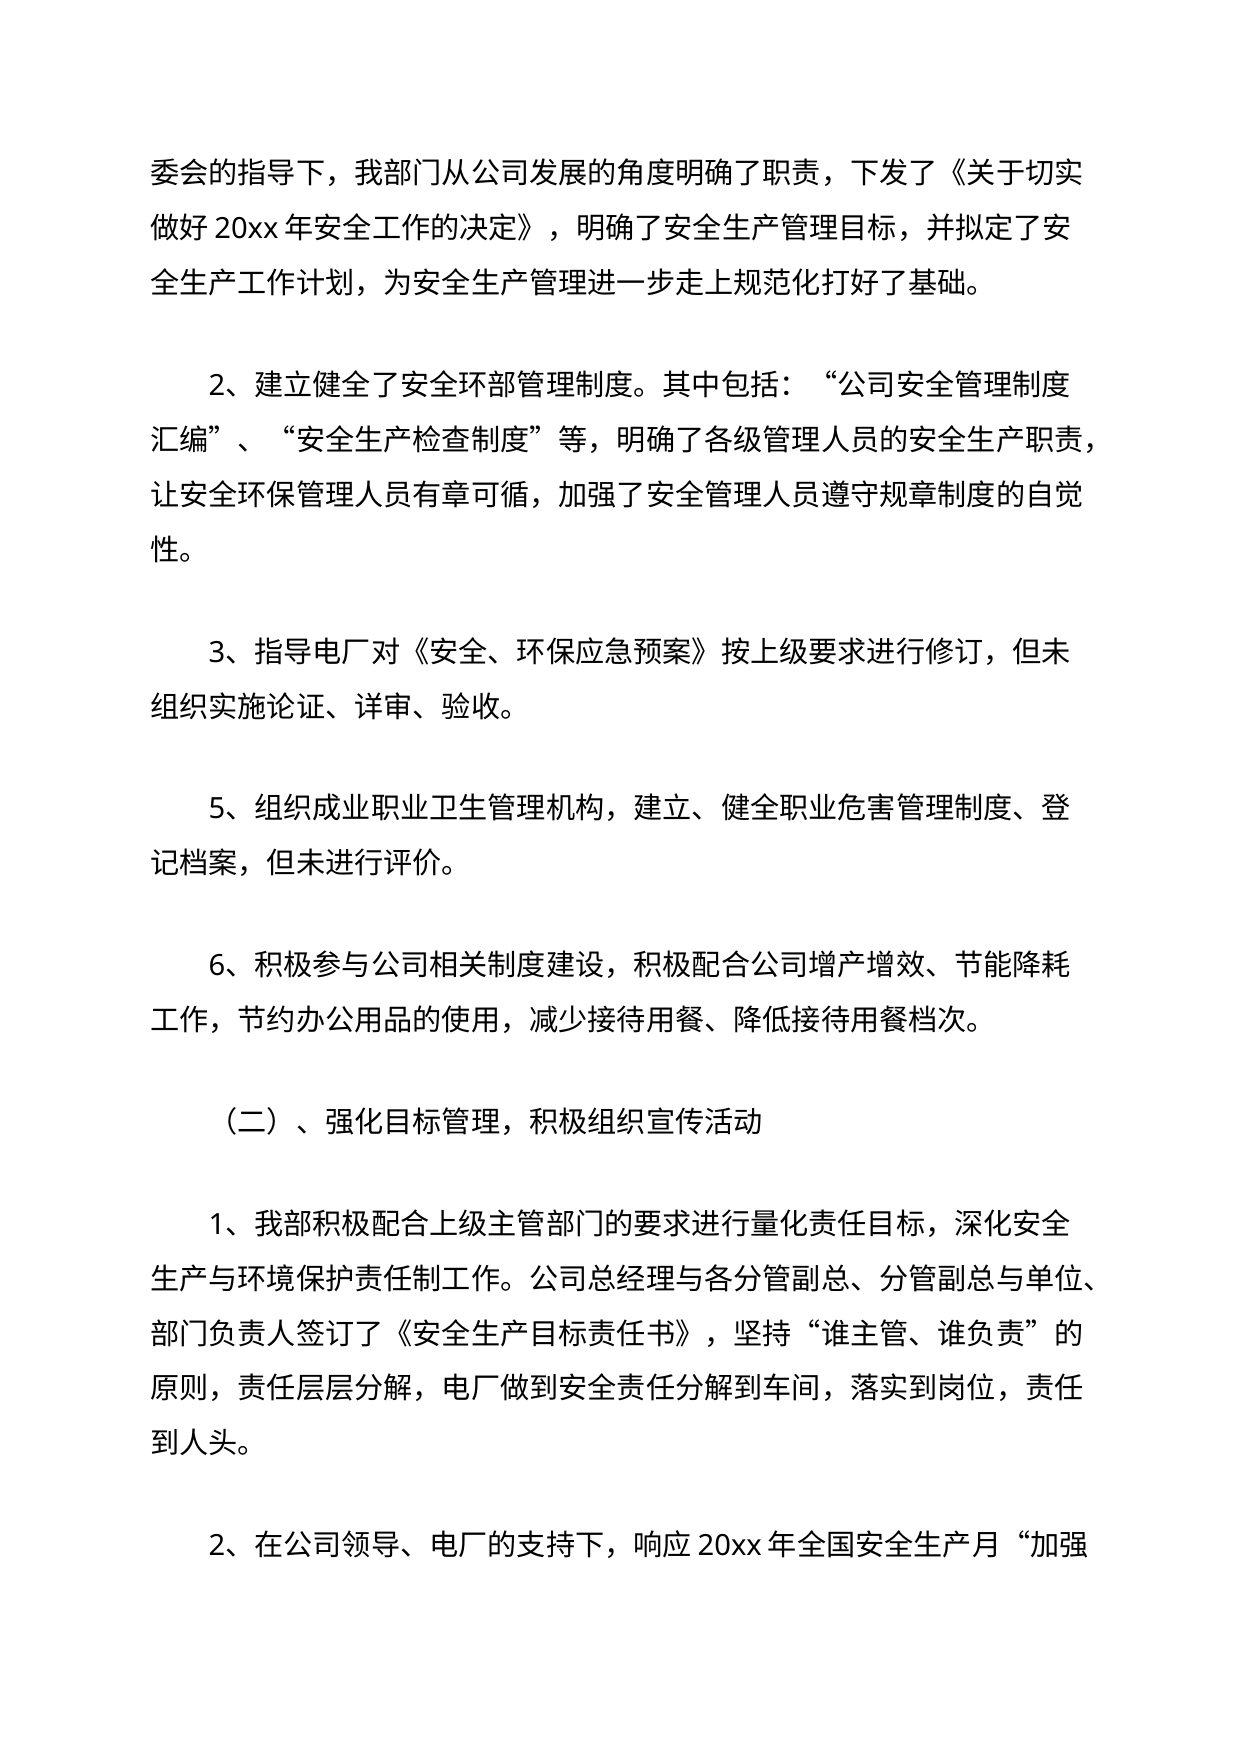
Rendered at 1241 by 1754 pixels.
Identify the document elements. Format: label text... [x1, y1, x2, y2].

text 6、积极参与公司相关制度建设，积极配合公司增产增效、节能降耗工作，节约办公用品的使用，减少接待用餐、降低接待用餐档次。 [150, 942, 1090, 1039]
text 5、组织成业职业卫生管理机构，建立、健全职业危害管理制度、登记档案，但未进行评价。 [150, 785, 1090, 882]
text （二）、强化目标管理，积极组织宣传活动 [150, 1098, 1090, 1141]
text 3、指导电厂对《安全、环保应急预案》按上级要求进行修订，但未组织实施论证、详审、验收。 [150, 628, 1090, 726]
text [150, 150, 1090, 302]
text 1、我部积极配合上级主管部门的要求进行量化责任目标，深化安全生产与环境保护责任制工作。公司总经理与各分管副总、分管副总与单位、部门负责人签订了《安全生产目标责任书》，坚持“谁主管、谁负责”的原则，责任层层分解，电厂做到安全责任分解到车间，落实到岗位，责任到人头。 [150, 1200, 1090, 1462]
text 2、建立健全了安全环部管理制度。其中包括：“公司安全管理制度汇编”、“安全生产检查制度”等，明确了各级管理人员的安全生产职责，让安全环保管理人员有章可循，加强了安全管理人员遵守规章制度的自觉性。 [150, 362, 1090, 569]
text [150, 1522, 1090, 1564]
